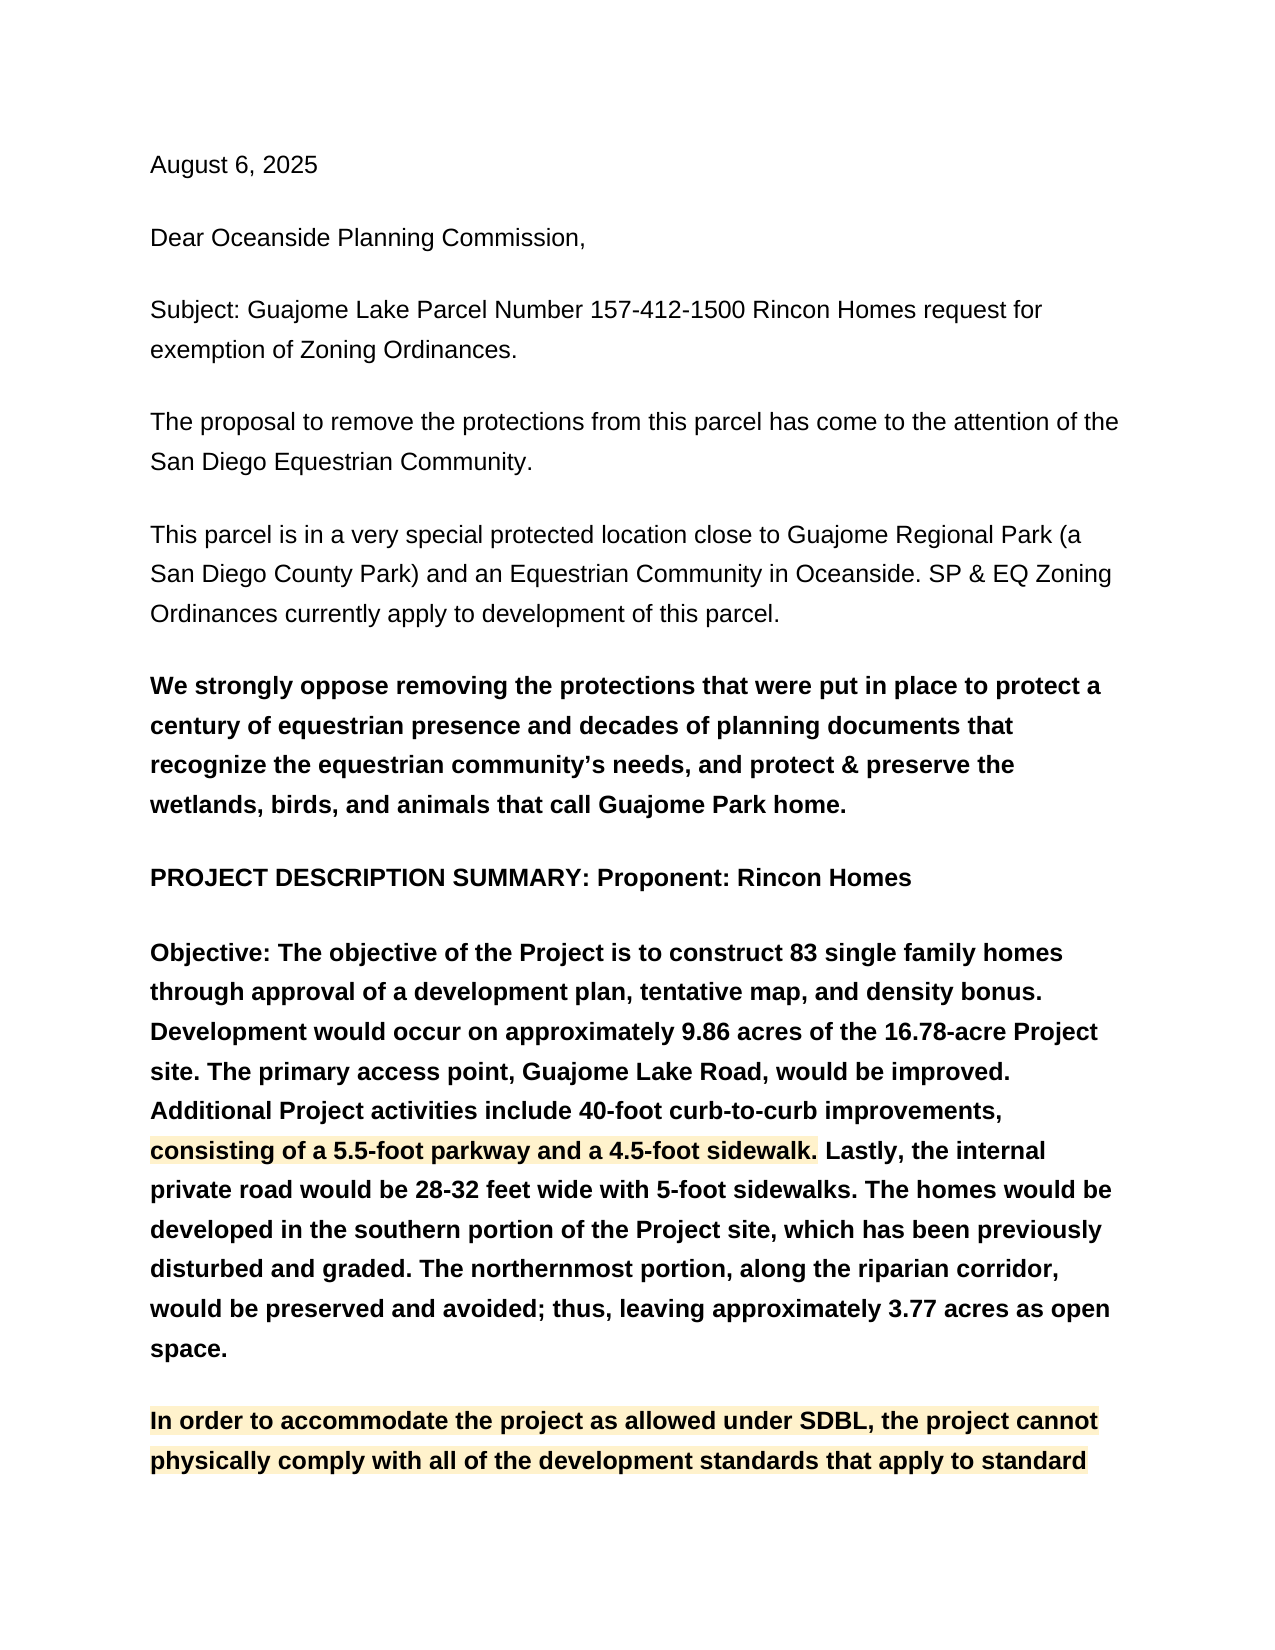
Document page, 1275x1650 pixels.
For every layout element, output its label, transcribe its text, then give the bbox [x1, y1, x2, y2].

text Objective: The objective of the Project is to construct 83 single family homes through approval of a development plan, tentative map, and density bonus. Development would occur on approximately 9.86 acres of the 16.78-acre Project site. The primary access point, Guajome Lake Road, would be improved. Additional Project activities include 40-foot curb-to-curb improvements, consisting of a 5.5-foot parkway and a 4.5-foot sidewalk. Lastly, the internal private road would be 28-32 feet wide with 5-foot sidewalks. The homes would be developed in the southern portion of the Project site, which has been previously disturbed and graded. The northernmost portion, along the riparian corridor, would be preserved and avoided; thus, leaving approximately 3.77 acres as open space. [150, 938, 1125, 1362]
text This parcel is in a very special protected location close to Guajome Regional Park (a San Diego County Park) and an Equestrian Community in Oceanside. SP & EQ Zoning Ordinances currently apply to development of this parcel. [150, 519, 1125, 627]
text Dear Oceanside Planning Commission, [150, 223, 1125, 251]
text The proposal to remove the protections from this parcel has come to the attention of the San Diego Equestrian Community. [150, 407, 1125, 476]
text PROJECT DESCRIPTION SUMMARY: Proponent: Rincon Homes [150, 863, 1125, 928]
text August 6, 2025 [150, 150, 1125, 179]
text Subject: Guajome Lake Parcel Number 157-412-1500 Rincon Homes request for exemption of Zoning Ordinances. [150, 295, 1125, 363]
text We strongly oppose removing the protections that were put in place to protect a century of equestrian presence and decades of planning documents that recognize the equestrian community’s needs, and protect & preserve the wetlands, birds, and animals that call Guajome Park home. [150, 671, 1125, 819]
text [150, 1406, 1125, 1474]
